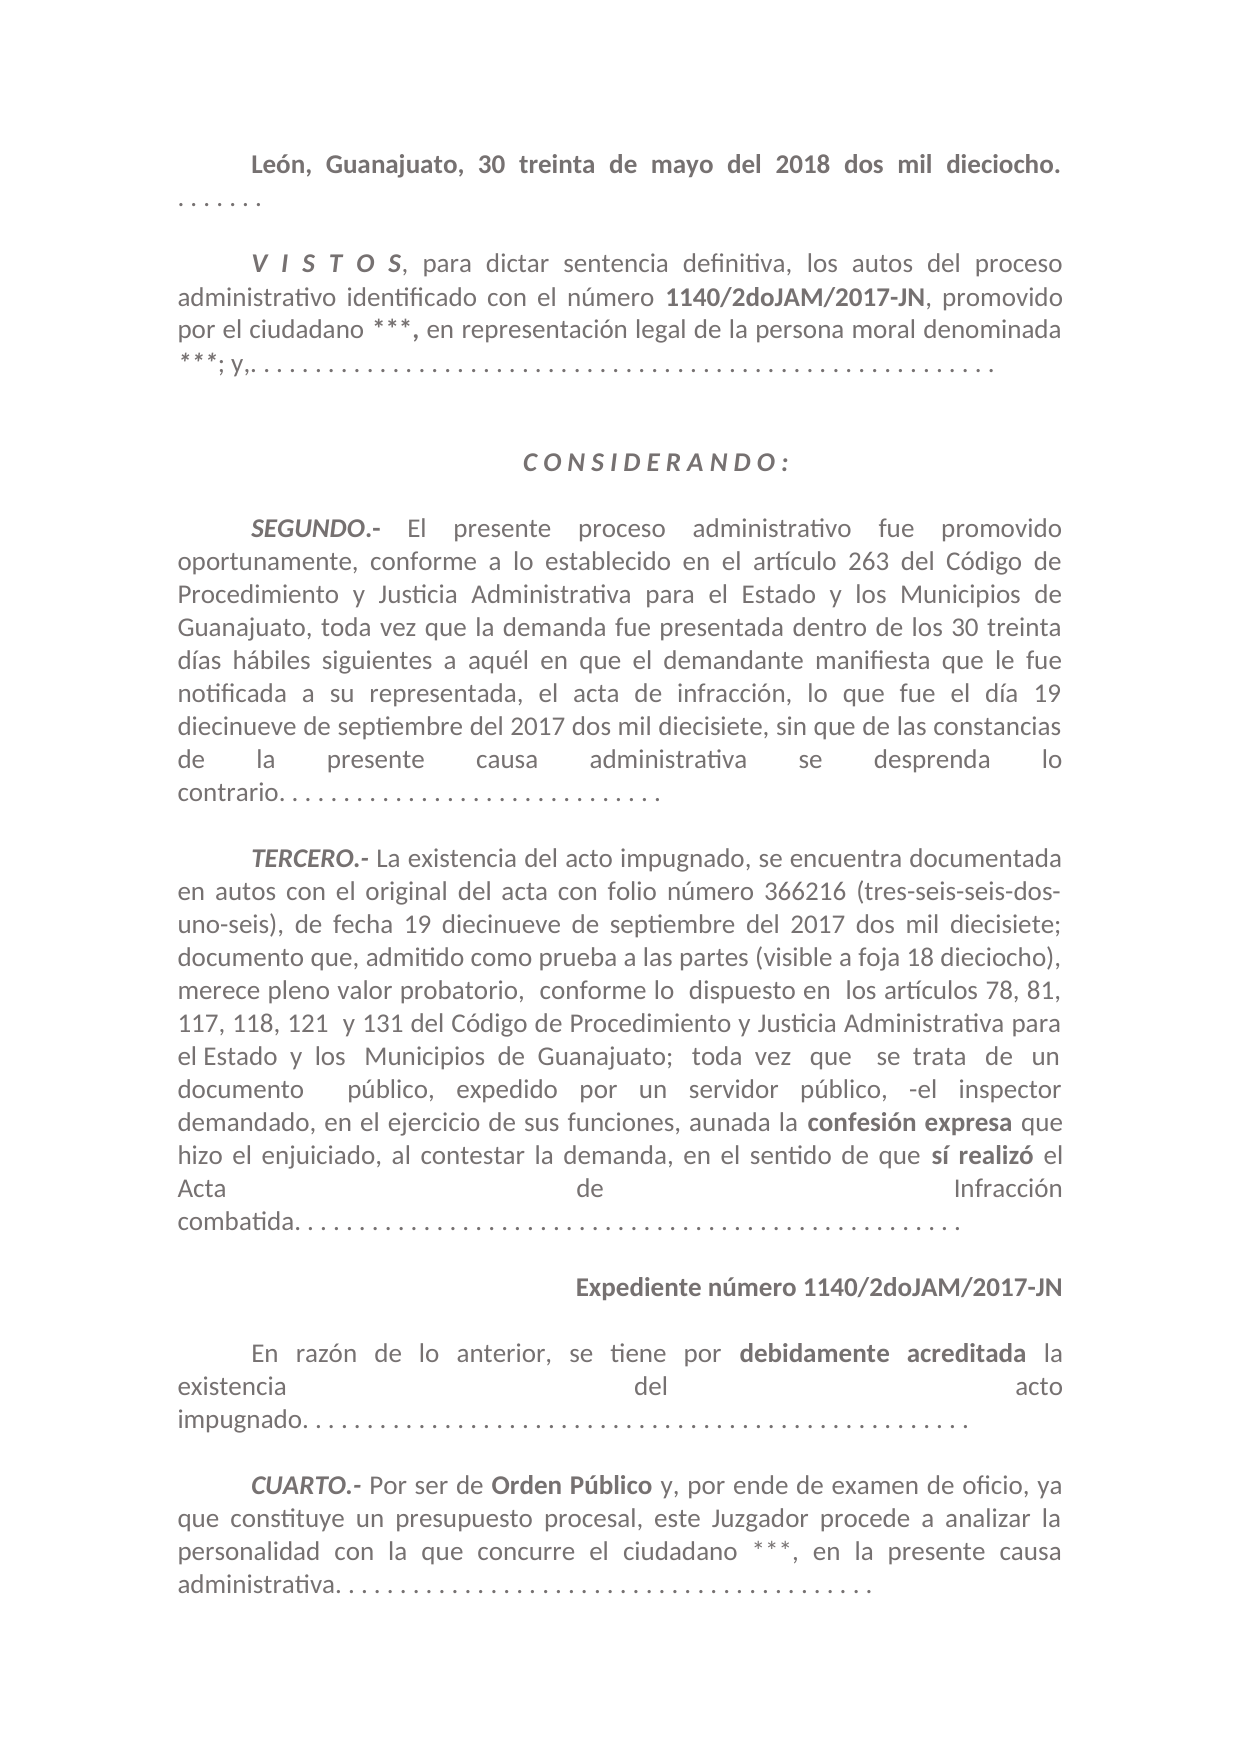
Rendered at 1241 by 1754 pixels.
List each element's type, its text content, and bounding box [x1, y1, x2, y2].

text León, Guanajuato, 30 treinta de mayo del 2018 dos mil dieciocho. . . . . . . . [177, 148, 1063, 214]
text TERCERO.- La existencia del acto impugnado, se encuentra documentada en autos con el original del acta con folio número 366216 (tres-seis-seis-dos-uno-seis), de fecha 19 diecinueve de septiembre del 2017 dos mil diecisiete; documento que, admitido como prueba a las partes (visible a foja 18 dieciocho), merece pleno valor probatorio, conforme lo dispuesto en los artículos 78, 81, 117, 118, 121 y 131 del Código de Procedimiento y Justicia Administrativa para el Estado y los Municipios de Guanajuato; toda vez que se trata de un documento público, expedido por un servidor público, -el inspector demandado, en el ejercicio de sus funciones, aunada la confesión expresa que hizo el enjuiciado, al contestar la demanda, en el sentido de que sí realizó el Acta de Infracción combatida. . . . . . . . . . . . . . . . . . . . . . . . . . . . . . . . . . . . . . . . . . . . . . . . . . . . [177, 841, 1063, 1237]
text CUARTO.- Por ser de Orden Público y, por ende de examen de oficio, ya que constituye un presupuesto procesal, este Juzgador procede a analizar la personalidad con la que concurre el ciudadano ***, en la presente causa administrativa. . . . . . . . . . . . . . . . . . . . . . . . . . . . . . . . . . . . . . . . . . [177, 1468, 1063, 1601]
text C O N S I D E R A N D O : [177, 445, 1063, 478]
text En razón de lo anterior, se tiene por debidamente acreditada la existencia del acto impugnado. . . . . . . . . . . . . . . . . . . . . . . . . . . . . . . . . . . . . . . . . . . . . . . . . . . . [177, 1336, 1063, 1435]
text Expediente número 1140/2doJAM/2017-JN [177, 1270, 1063, 1303]
text SEGUNDO.- El presente proceso administrativo fue promovido oportunamente, conforme a lo establecido en el artículo 263 del Código de Procedimiento y Justicia Administrativa para el Estado y los Municipios de Guanajuato, toda vez que la demanda fue presentada dentro de los 30 treinta días hábiles siguientes a aquél en que el demandante manifiesta que le fue notificada a su representada, el acta de infracción, lo que fue el día 19 diecinueve de septiembre del 2017 dos mil diecisiete, sin que de las constancias de la presente causa administrativa se desprenda lo contrario. . . . . . . . . . . . . . . . . . . . . . . . . . . . . . [177, 511, 1063, 808]
text V I S T O S, para dictar sentencia definitiva, los autos del proceso administrativo identificado con el número 1140/2doJAM/2017-JN, promovido por el ciudadano ***, en representación legal de la persona moral denominada ***; y,. . . . . . . . . . . . . . . . . . . . . . . . . . . . . . . . . . . . . . . . . . . . . . . . . . . . . . . . . . [177, 247, 1063, 379]
